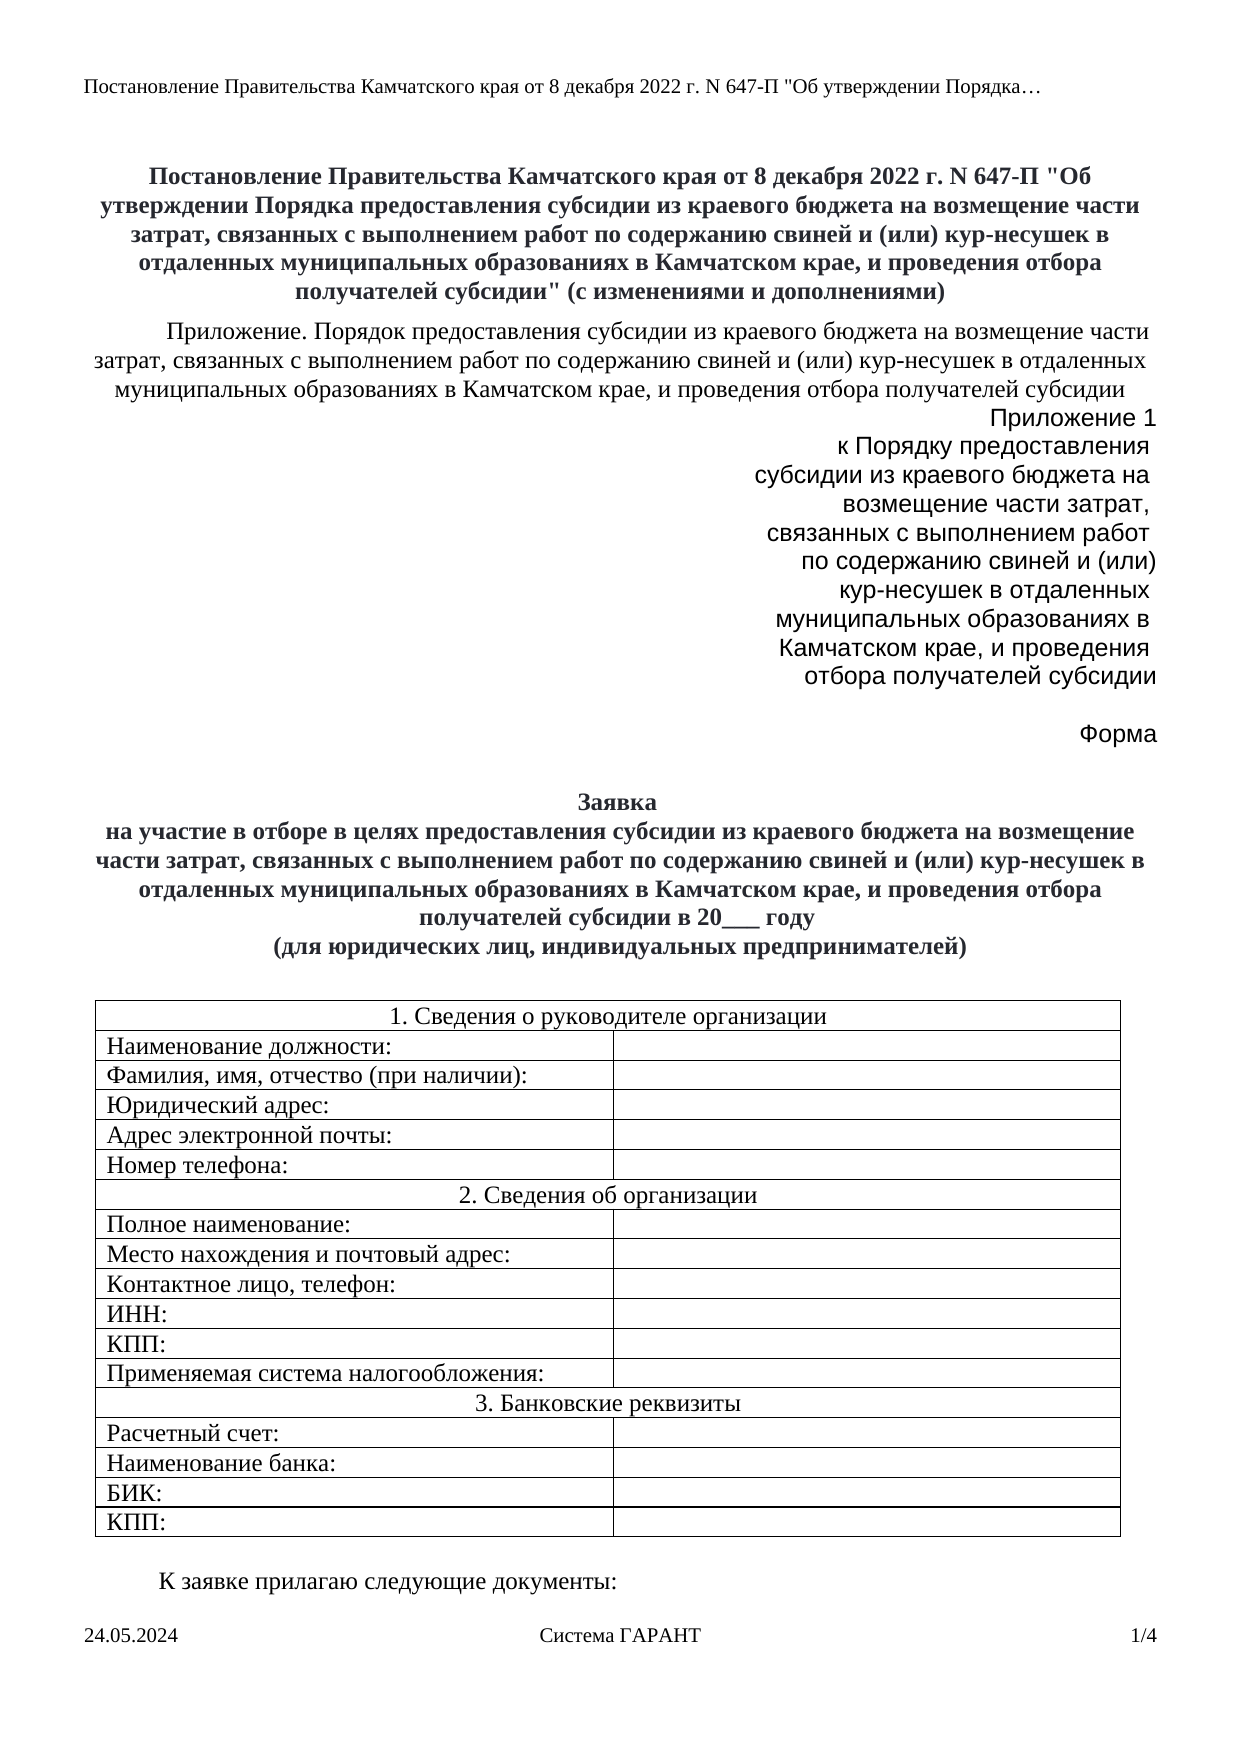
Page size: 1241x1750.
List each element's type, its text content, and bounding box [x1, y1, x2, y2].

table_cell Расчетный счет: [96, 1418, 613, 1447]
table_header 1. Сведения о руководителе организации [96, 1001, 1120, 1030]
table_cell Наименование банка: [96, 1448, 613, 1477]
table_cell БИК: [96, 1478, 613, 1506]
subtitle Заявка на участие в отборе в целях предоставления субсидии из краевого бюджета на возмещение части затрат, связанных с выполнением работ по содержанию свиней и (или) кур-несушек в отдаленных муниципальных образованиях в Камчатском крае, и проведения отбора получателей субсидии в 20___ году (для юридических лиц, индивидуальных предпринимателей) [83, 787, 1157, 960]
table_cell [614, 1210, 1120, 1238]
table_cell Контактное лицо, телефон: [96, 1269, 613, 1298]
table_cell Применяемая система налогообложения: [96, 1359, 613, 1387]
table_cell [614, 1120, 1120, 1149]
table_cell Наименование должности: [96, 1031, 613, 1059]
table_cell 3. Банковские реквизиты [96, 1388, 1120, 1417]
table_cell Номер телефона: [96, 1150, 613, 1179]
table_cell Фамилия, имя, отчество (при наличии): [96, 1061, 613, 1089]
text Приложение. Порядок предоставления субсидии из краевого бюджета на возмещение части затрат, связанных с выполнением работ по содержанию свиней и (или) кур-несушек в отдаленных муниципальных образованиях в Камчатском крае, и проведения отбора получателей субсидии [83, 316, 1157, 402]
table_cell Место нахождения и почтовый адрес: [96, 1239, 613, 1268]
subtitle Постановление Правительства Камчатского края от 8 декабря 2022 г. N 647-П "Об утверждении Порядка предоставления субсидии из краевого бюджета на возмещение части затрат, связанных с выполнением работ по содержанию свиней и (или) кур-несушек в отдаленных муниципальных образованиях в Камчатском крае, и проведения отбора получателей субсидии" (с изменениями и дополнениями) [83, 161, 1157, 305]
text Форма [83, 719, 1157, 747]
table_cell [614, 1090, 1120, 1119]
table_cell Адрес электронной почты: [96, 1120, 613, 1149]
table_cell [614, 1031, 1120, 1059]
table_cell [614, 1418, 1120, 1447]
table_cell Полное наименование: [96, 1210, 613, 1238]
table_cell [614, 1478, 1120, 1506]
table_cell [614, 1448, 1120, 1477]
table_cell [614, 1299, 1120, 1328]
table_cell [614, 1508, 1120, 1536]
table_cell Юридический адрес: [96, 1090, 613, 1119]
table_cell [614, 1359, 1120, 1387]
text К заявке прилагаю следующие документы: [83, 1566, 1157, 1595]
table_cell КПП: [96, 1508, 613, 1536]
table_cell ИНН: [96, 1299, 613, 1328]
text Приложение 1 к Порядку предоставления субсидии из краевого бюджета на возмещение части затрат, связанных с выполнением работ по содержанию свиней и (или) кур-несушек в отдаленных муниципальных образованиях в Камчатском крае, и проведения отбора получателей субсидии [83, 402, 1157, 690]
table_cell [614, 1269, 1120, 1298]
table_cell КПП: [96, 1329, 613, 1357]
table_cell 2. Сведения об организации [96, 1180, 1120, 1208]
table_cell [614, 1061, 1120, 1089]
table_cell [614, 1150, 1120, 1179]
table_cell [614, 1239, 1120, 1268]
table_cell [614, 1329, 1120, 1357]
